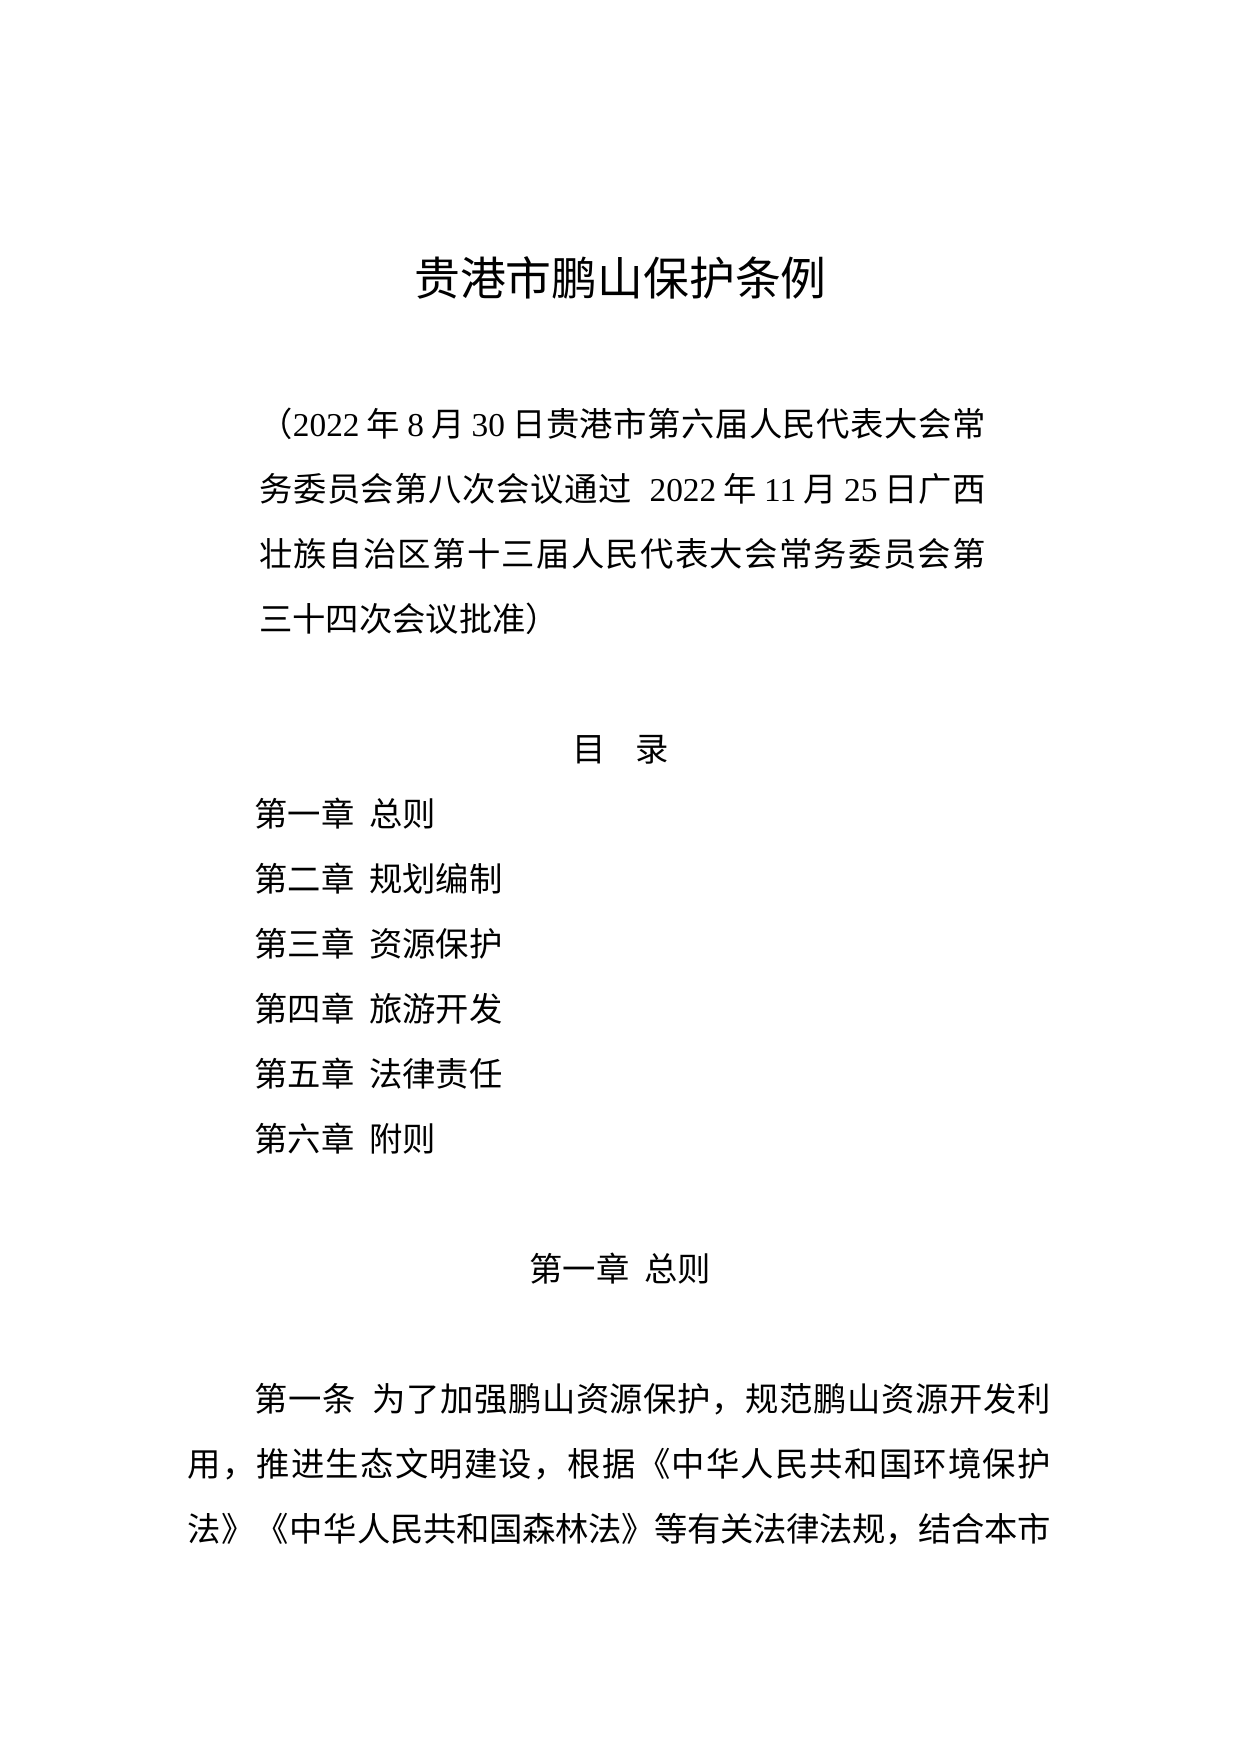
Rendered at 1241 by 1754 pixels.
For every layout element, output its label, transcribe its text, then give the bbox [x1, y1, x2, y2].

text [187, 1364, 1053, 1559]
text 第三章 资源保护 [187, 909, 1053, 974]
text 第六章 附则 [187, 1104, 1053, 1169]
text 第四章 旅游开发 [187, 974, 1053, 1039]
text 目 录 [187, 714, 1053, 779]
text 第一章 总则 [187, 1234, 1053, 1299]
text 贵港市鹏山保护条例 [187, 227, 1053, 324]
text 第二章 规划编制 [187, 844, 1053, 909]
text 第一章 总则 [187, 779, 1053, 844]
text （2022年8月30日贵港市第六届人民代表大会常务委员会第八次会议通过 2022年11月25日广西壮族自治区第十三届人民代表大会常务委员会第三十四次会议批准） [259, 389, 986, 649]
text 第五章 法律责任 [187, 1039, 1053, 1104]
